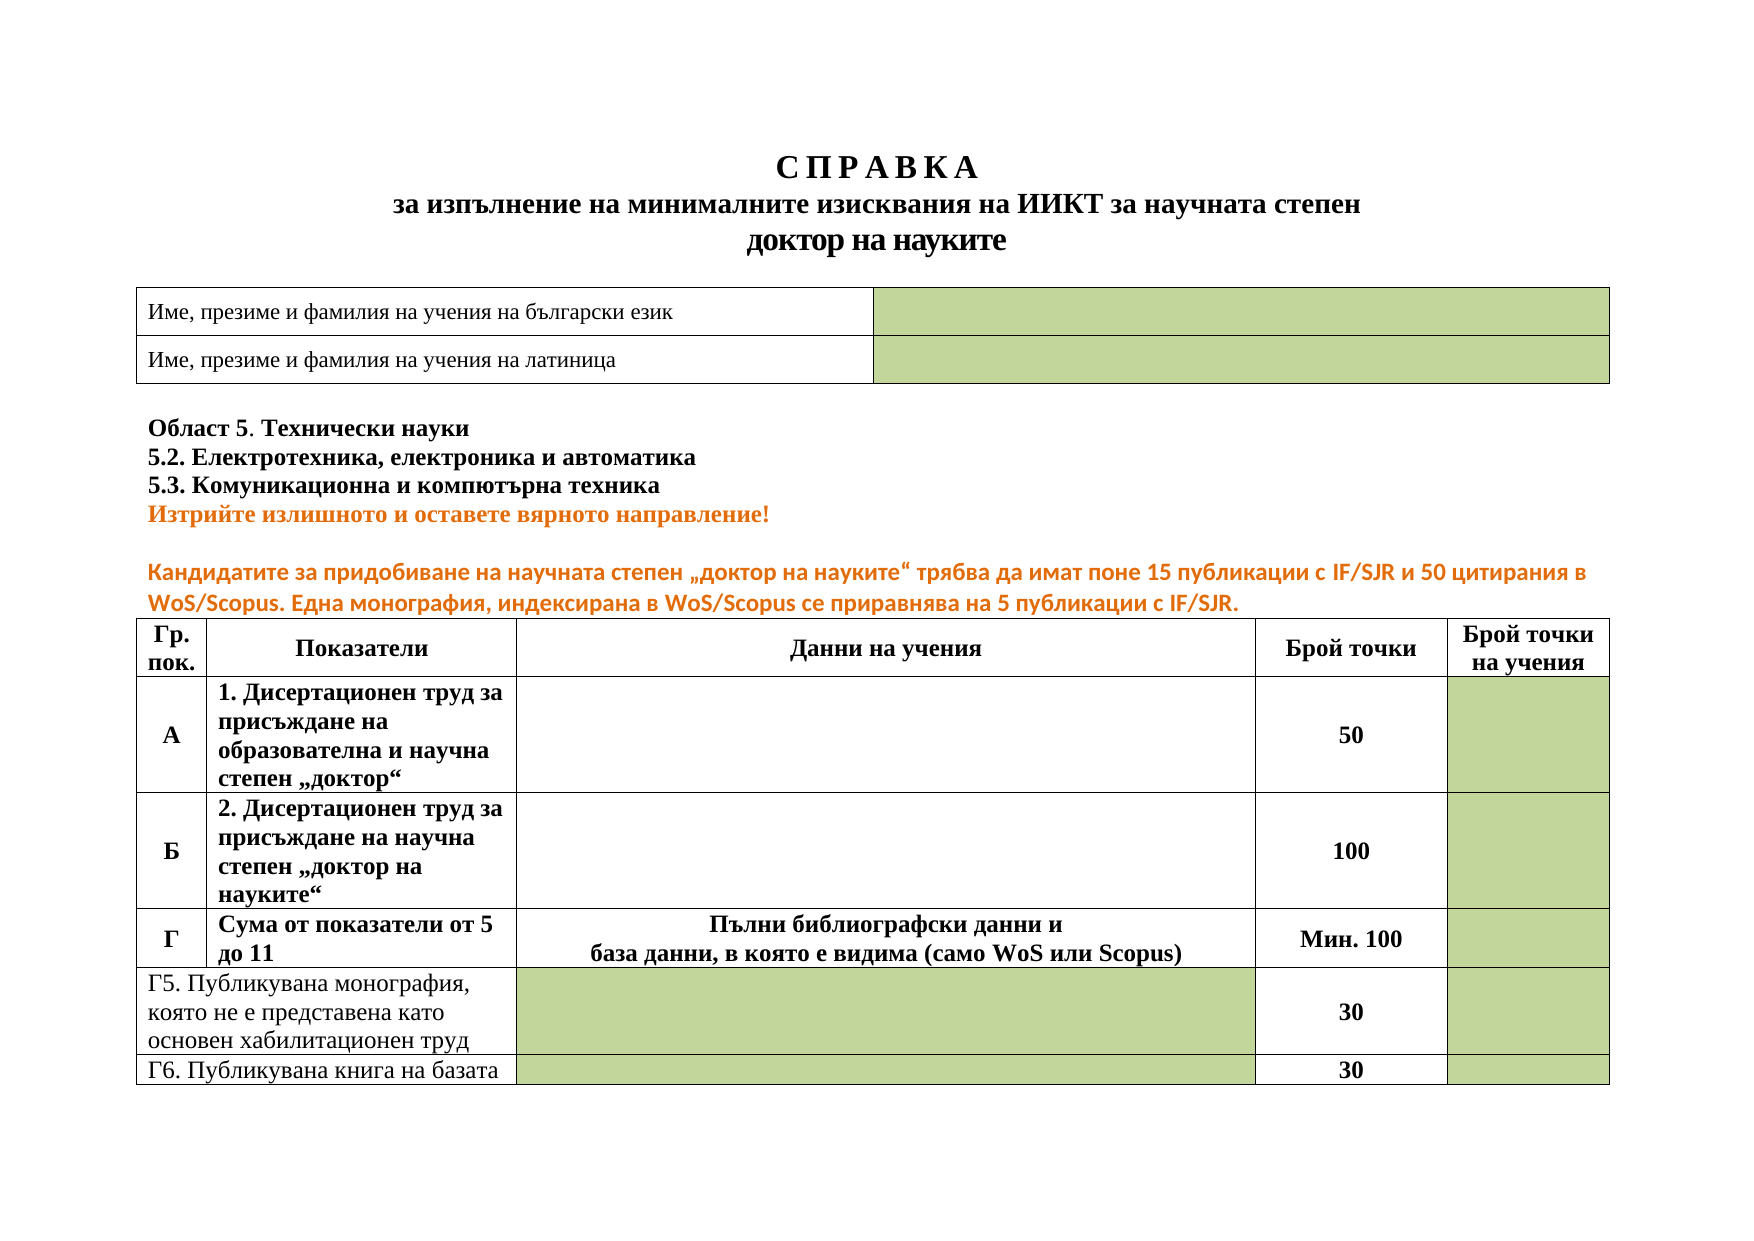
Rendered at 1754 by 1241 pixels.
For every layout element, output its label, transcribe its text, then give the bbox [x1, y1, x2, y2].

text 5.2. Електротехника, електроника и автоматика [148, 442, 1606, 470]
table_cell 2. Дисертационен труд за присъждане на научна степен „доктор на науките“ [207, 793, 516, 908]
table_cell [517, 793, 1255, 908]
table_cell Г [137, 909, 206, 967]
text Изтрийте излишното и оставете вярното направление! [148, 499, 1606, 528]
table_cell [1448, 793, 1609, 908]
table_cell Име, презиме и фамилия на учения на латиница [137, 336, 873, 383]
table_cell [874, 336, 1609, 383]
table_header [874, 288, 1609, 335]
table_cell 30 [1256, 968, 1447, 1054]
table_header Брой точки [1256, 619, 1447, 676]
table_header Гр. пок. [137, 619, 206, 676]
table_cell [517, 677, 1255, 792]
table_header Показатели [207, 619, 516, 676]
table_cell Пълни библиографски данни и база данни, в която е видима (само WoS или Scopus) [517, 909, 1255, 967]
table_header Данни на учения [517, 619, 1255, 676]
title доктор на науките [148, 219, 1606, 258]
table_cell Мин. 100 [1256, 909, 1447, 967]
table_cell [137, 1055, 516, 1084]
text Област 5. Технически науки [148, 413, 1606, 442]
table_cell 30 [1256, 1055, 1447, 1084]
table_cell Б [137, 793, 206, 908]
table_cell 1. Дисертационен труд за присъждане на образователна и научна степен „доктор“ [207, 677, 516, 792]
table_header Брой точки на учения [1448, 619, 1609, 676]
table_cell [1448, 968, 1609, 1054]
table_cell Г5. Публикувана монография, която не е представена като основен хабилитационен труд [137, 968, 516, 1054]
table_cell Сума от показатели от 5 до 11 [207, 909, 516, 967]
text 5.3. Комуникационна и компютърна техника [148, 470, 1606, 499]
table_cell [1448, 677, 1609, 792]
table_cell [1448, 909, 1609, 967]
title С П Р А В К А [148, 148, 1606, 186]
table_cell А [137, 677, 206, 792]
table_cell 100 [1256, 793, 1447, 908]
text Кандидатите за придобиване на научната степен „доктор на науките“ трябва да имат поне 15 публикации с IF/SJR и 50 цитирания в WoS/Scopus. Една монография, индексирана в WoS/Scopus се приравнява на 5 публикации с IF/SJR. [148, 557, 1606, 618]
text за изпълнение на минималните изисквания на ИИКТ за научната степен [148, 186, 1606, 219]
table_cell 50 [1256, 677, 1447, 792]
table_cell [1448, 1055, 1609, 1084]
table_header Име, презиме и фамилия на учения на български език [137, 288, 873, 335]
table_cell [517, 1055, 1255, 1084]
table_cell [517, 968, 1255, 1054]
